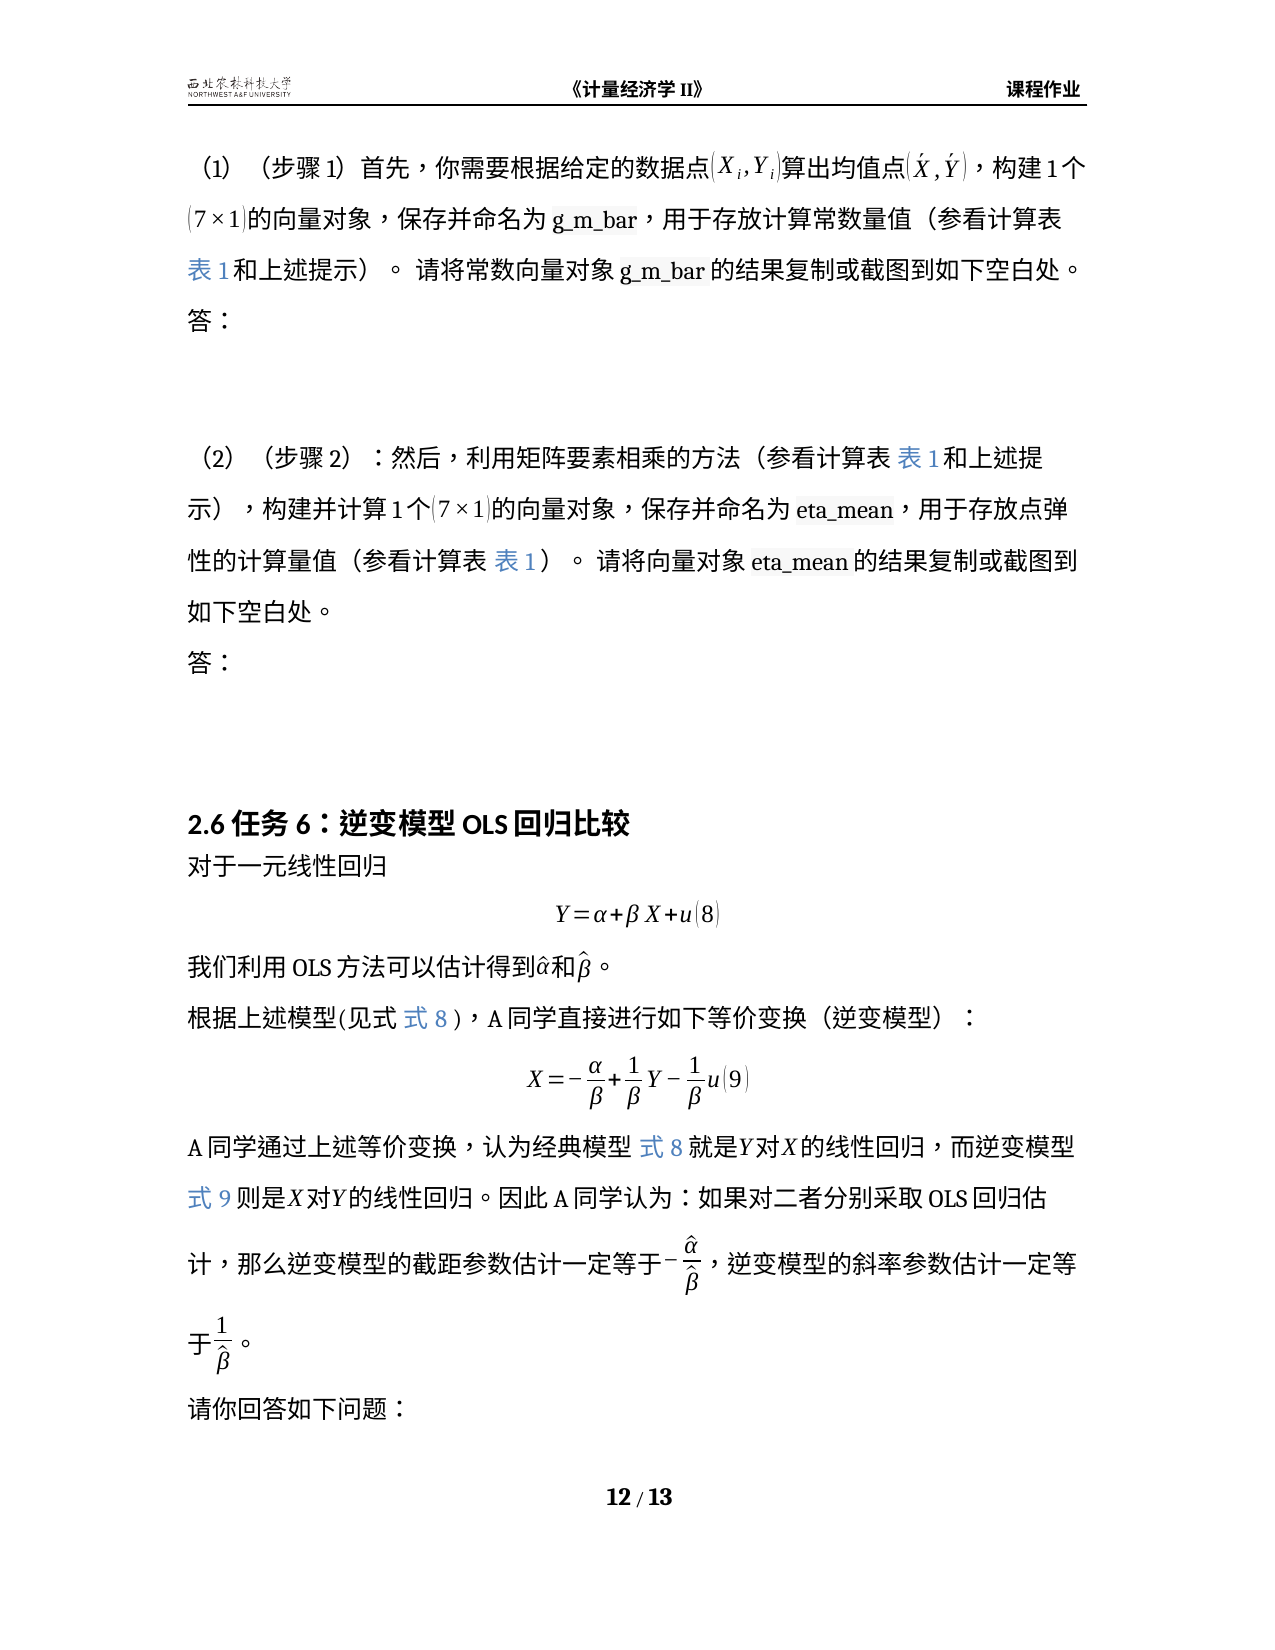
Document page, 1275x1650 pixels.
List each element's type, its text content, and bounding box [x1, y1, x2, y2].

text （2）（步骤2）：然后，利用矩阵要素相乘的方法（参看计算表 表 1 和上述提示），构建并计算1个的向量对象，保存并命名为eta_mean，用于存放点弹性的计算量值（参看计算表 表 1 ）。 请将向量对象eta_mean的结果复制或截图到如下空白处。 [187, 441, 1087, 628]
text （1）（步骤1）首先，你需要根据给定的数据点算出均值点，构建1个的向量对象，保存并命名为g_m_bar，用于存放计算常数量值（参看计算表 表 1 和上述提示）。 请将常数向量对象g_m_bar的结果复制或截图到如下空白处。 [187, 150, 1087, 287]
text 对于一元线性回归 [187, 848, 1087, 882]
text 答： [187, 645, 1087, 679]
subtitle 2.6 任务6：逆变模型OLS回归比较 [187, 803, 1087, 843]
text 我们利用OLS方法可以估计得到和。 [187, 949, 1087, 983]
text 请你回答如下问题： [187, 1392, 1087, 1426]
picture [187, 76, 291, 97]
text 根据上述模型(见式 式 8 )，A同学直接进行如下等价变换（逆变模型）： [187, 1001, 1087, 1034]
text A同学通过上述等价变换，认为经典模型 式 8 就是对的线性回归，而逆变模型 式 9 则是对的线性回归。因此A同学认为：如果对二者分别采取OLS回归估计，那么逆变模型的截距参数估计一定等于，逆变模型的斜率参数估计一定等于。 [187, 1130, 1087, 1375]
text 答： [187, 304, 1087, 338]
